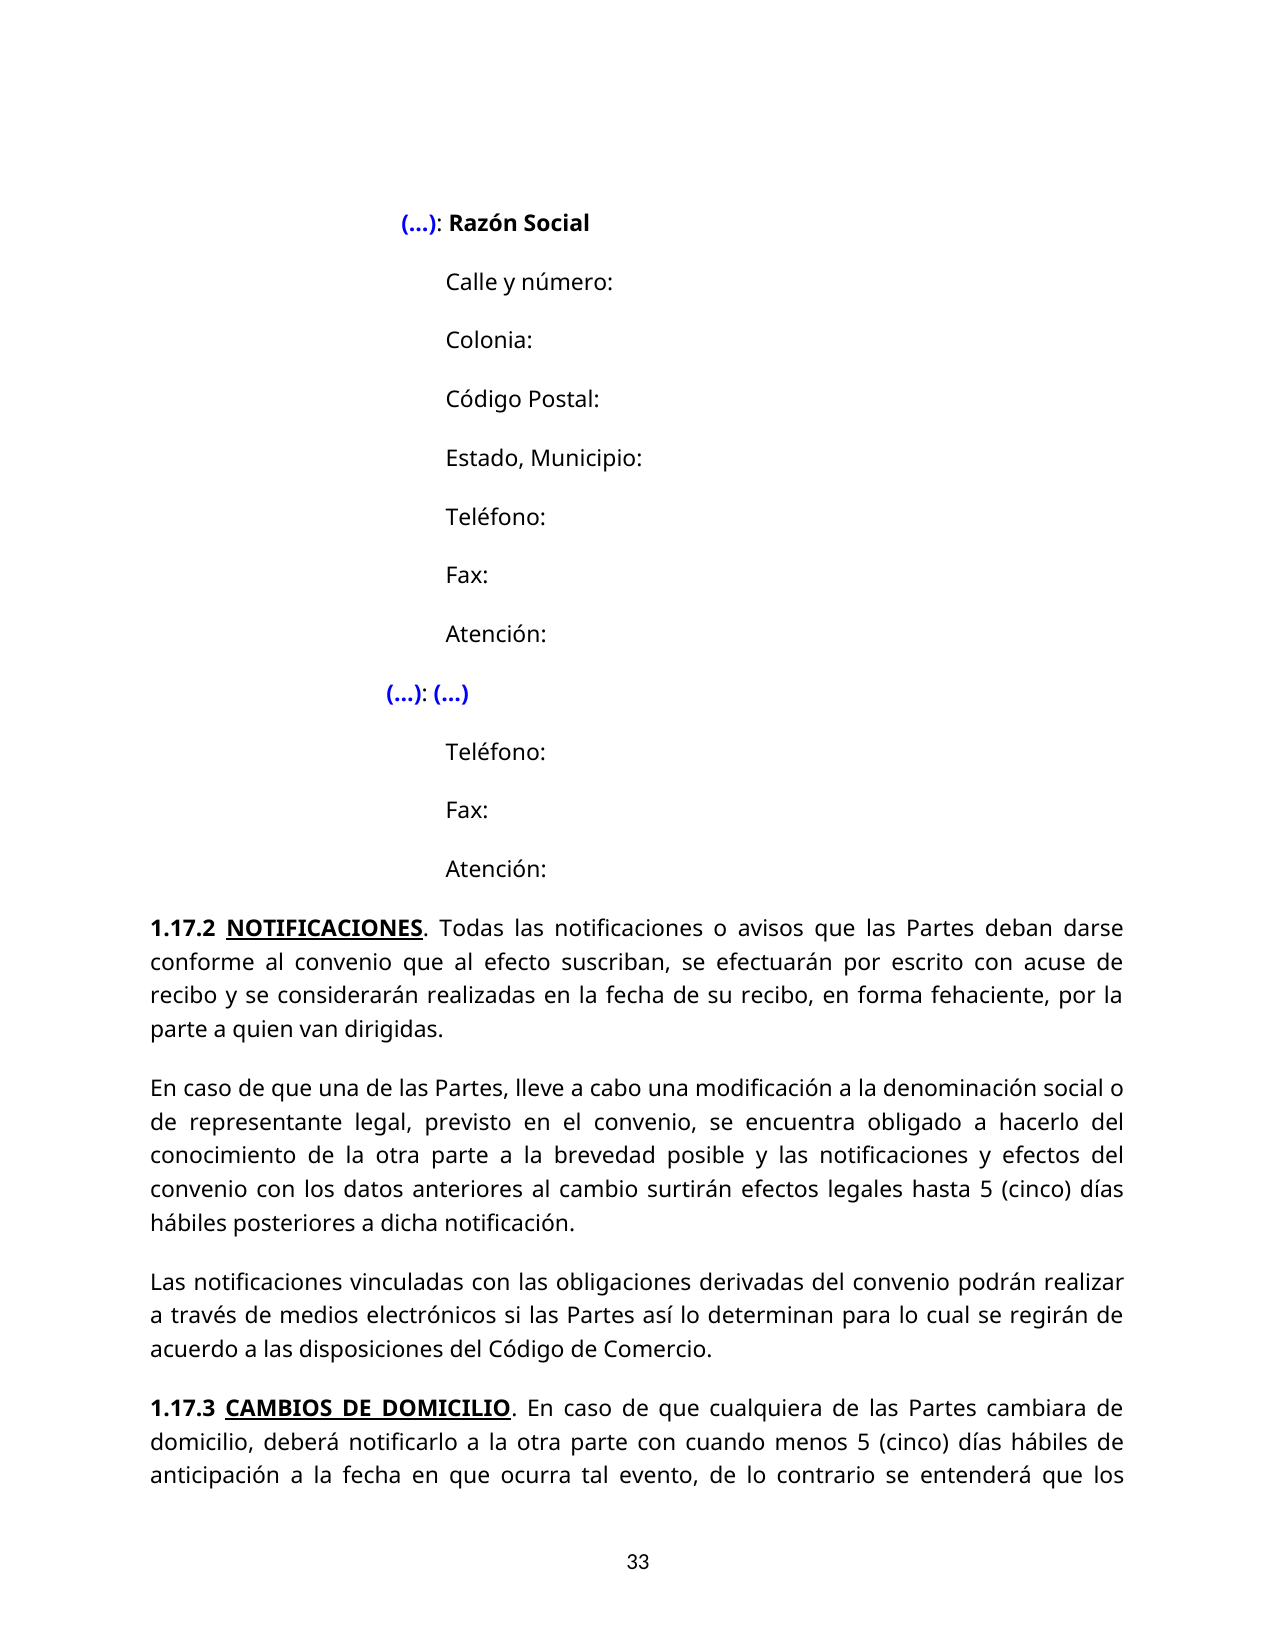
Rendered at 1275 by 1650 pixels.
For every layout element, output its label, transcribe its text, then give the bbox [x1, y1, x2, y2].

text Las notificaciones vinculadas con las obligaciones derivadas del convenio podrán realizar a través de medios electrónicos si las Partes así lo determinan para lo cual se regirán de acuerdo a las disposiciones del Código de Comercio. [150, 1266, 1125, 1364]
text Atención: [445, 853, 1125, 884]
text (…): Razón Social [401, 207, 1125, 238]
text Atención: [445, 618, 1125, 649]
text Teléfono: [445, 501, 1125, 532]
text Teléfono: [445, 736, 1125, 767]
text Colonia: [445, 324, 1125, 356]
text Calle y número: [445, 266, 1125, 297]
text Estado, Municipio: [445, 442, 1125, 473]
text (…): (…) [386, 677, 1125, 708]
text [150, 1392, 1125, 1491]
text Código Postal: [445, 383, 1125, 414]
text Fax: [445, 559, 1125, 591]
text En caso de que una de las Partes, lleve a cabo una modificación a la denominación social o de representante legal, previsto en el convenio, se encuentra obligado a hacerlo del conocimiento de la otra parte a la brevedad posible y las notificaciones y efectos del convenio con los datos anteriores al cambio surtirán efectos legales hasta 5 (cinco) días hábiles posteriores a dicha notificación. [150, 1072, 1125, 1238]
text 1.17.2 NOTIFICACIONES. Todas las notificaciones o avisos que las Partes deban darse conforme al convenio que al efecto suscriban, se efectuarán por escrito con acuse de recibo y se considerarán realizadas en la fecha de su recibo, en forma fehaciente, por la parte a quien van dirigidas. [150, 912, 1125, 1044]
text Fax: [445, 794, 1125, 826]
